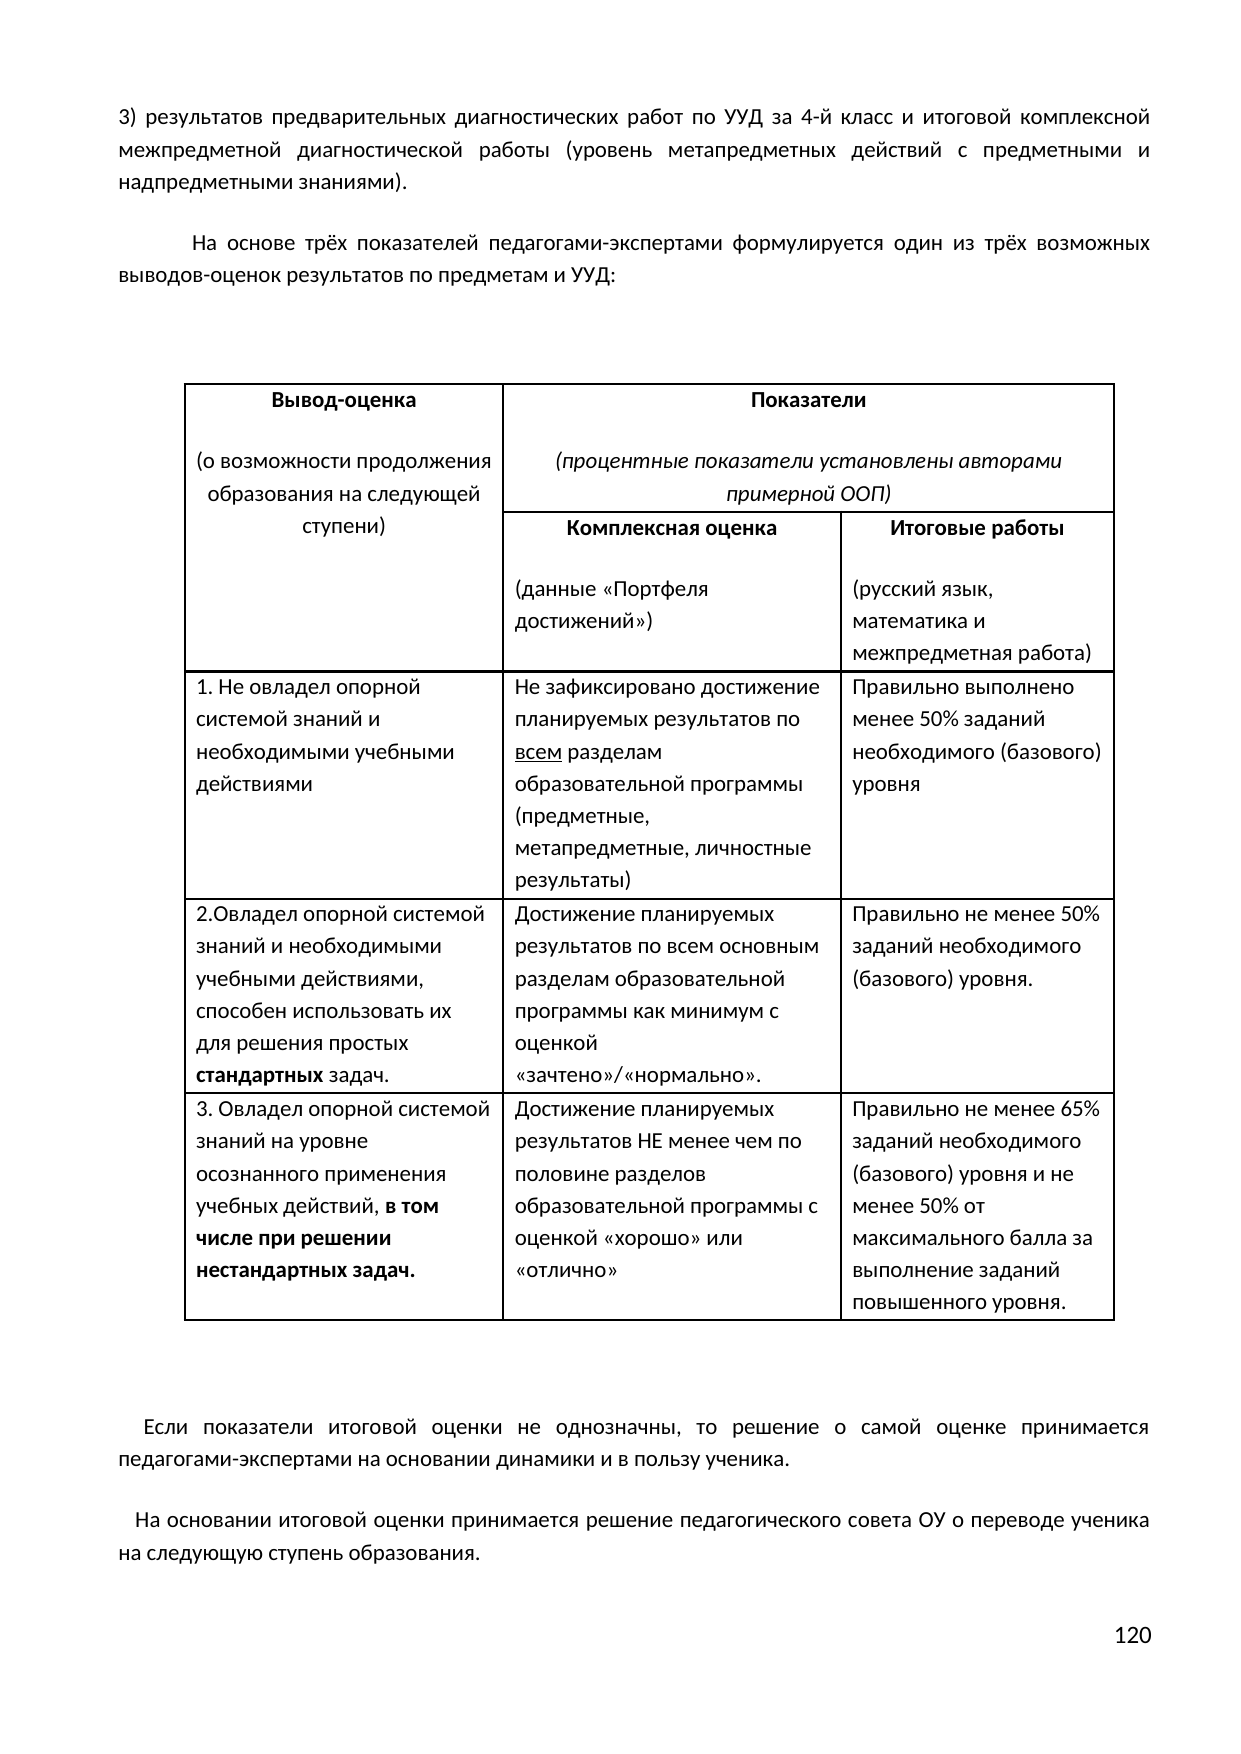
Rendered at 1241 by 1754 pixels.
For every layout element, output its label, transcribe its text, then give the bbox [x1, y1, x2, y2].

text Если показатели итоговой оценки не однозначны, то решение о самой оценке принимается педагогами-экспертами на основании динамики и в пользу ученика. [118, 1412, 1152, 1472]
table_cell Достижение планируемых результатов по всем основным разделам образовательной программы как минимум с оценкой «зачтено»/«нормально». [504, 900, 840, 1092]
table_cell Правильно выполнено менее 50% заданий необходимого (базового) уровня [842, 673, 1113, 897]
table_cell Правильно не менее 65% заданий необходимого (базового) уровня и не менее 50% от максимального балла за выполнение заданий повышенного уровня. [842, 1094, 1113, 1319]
table_cell Правильно не менее 50% заданий необходимого (базового) уровня. [842, 900, 1113, 1092]
table_cell 2.Овладел опорной системой знаний и необходимыми учебными действиями, способен использовать их для решения простых стандартных задач. [186, 900, 502, 1092]
text 3) результатов предварительных диагностических работ по УУД за 4-й класс и итоговой комплексной межпредметной диагностической работы (уровень метапредметных действий с предметными и надпредметными знаниями). [118, 102, 1152, 195]
text На основании итоговой оценки принимается решение педагогического совета ОУ о переводе ученика на следующую ступень образования. [118, 1506, 1152, 1566]
table_cell 3. Овладел опорной системой знаний на уровне осознанного применения учебных действий, в том числе при решении нестандартных задач. [186, 1094, 502, 1319]
table_header Показатели (процентные показатели установлены авторами примерной ООП) [504, 385, 1113, 511]
table_cell Итоговые работы (русский язык, математика и межпредметная работа) [842, 513, 1113, 670]
table_header Вывод-оценка (о возможности продолжения образования на следующей ступени) [186, 385, 502, 670]
table_cell Не зафиксировано достижение планируемых результатов по всем разделам образовательной программы (предметные, метапредметные, личностные результаты) [504, 673, 840, 897]
table_cell 1. Не овладел опорной системой знаний и необходимыми учебными действиями [186, 673, 502, 897]
text На основе трёх показателей педагогами-экспертами формулируется один из трёх возможных выводов-оценок результатов по предметам и УУД: [118, 228, 1152, 288]
table_cell Комплексная оценка (данные «Портфеля достижений») [504, 513, 840, 670]
table_cell Достижение планируемых результатов НЕ менее чем по половине разделов образовательной программы с оценкой «хорошо» или «отлично» [504, 1094, 840, 1319]
